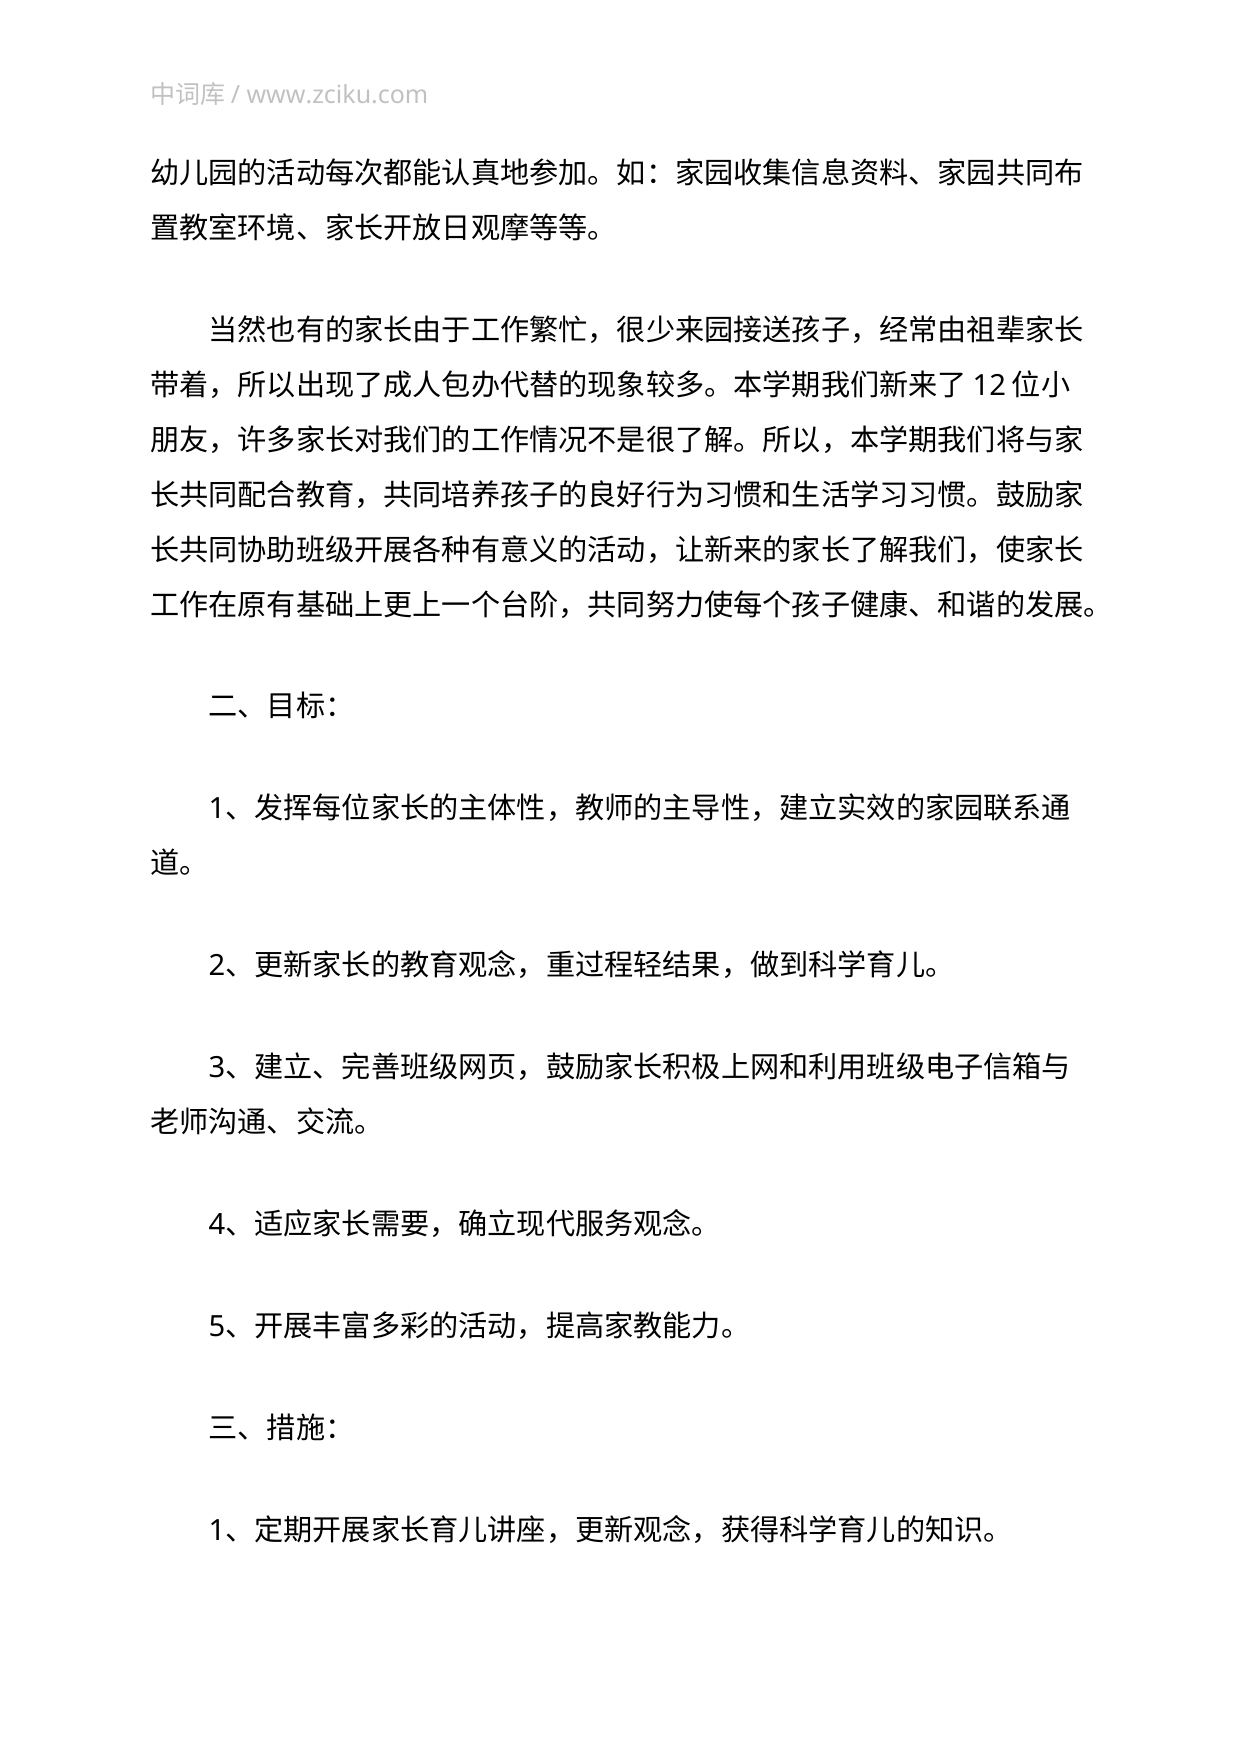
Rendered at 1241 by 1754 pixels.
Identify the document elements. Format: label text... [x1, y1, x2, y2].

text 三、措施： [150, 1404, 1090, 1447]
text 当然也有的家长由于工作繁忙，很少来园接送孩子，经常由祖辈家长带着，所以出现了成人包办代替的现象较多。本学期我们新来了12位小朋友，许多家长对我们的工作情况不是很了解。所以，本学期我们将与家长共同配合教育，共同培养孩子的良好行为习惯和生活学习习惯。鼓励家长共同协助班级开展各种有意义的活动，让新来的家长了解我们，使家长工作在原有基础上更上一个台阶，共同努力使每个孩子健康、和谐的发展。 [150, 307, 1090, 623]
text 4、适应家长需要，确立现代服务观念。 [150, 1200, 1090, 1243]
text 5、开展丰富多彩的活动，提高家教能力。 [150, 1302, 1090, 1345]
text 1、定期开展家长育儿讲座，更新观念，获得科学育儿的知识。 [150, 1506, 1090, 1548]
text 1、发挥每位家长的主体性，教师的主导性，建立实效的家园联系通道。 [150, 785, 1090, 882]
text 3、建立、完善班级网页，鼓励家长积极上网和利用班级电子信箱与老师沟通、交流。 [150, 1043, 1090, 1141]
text 2、更新家长的教育观念，重过程轻结果，做到科学育儿。 [150, 942, 1090, 984]
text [150, 150, 1090, 247]
text 二、目标： [150, 683, 1090, 725]
